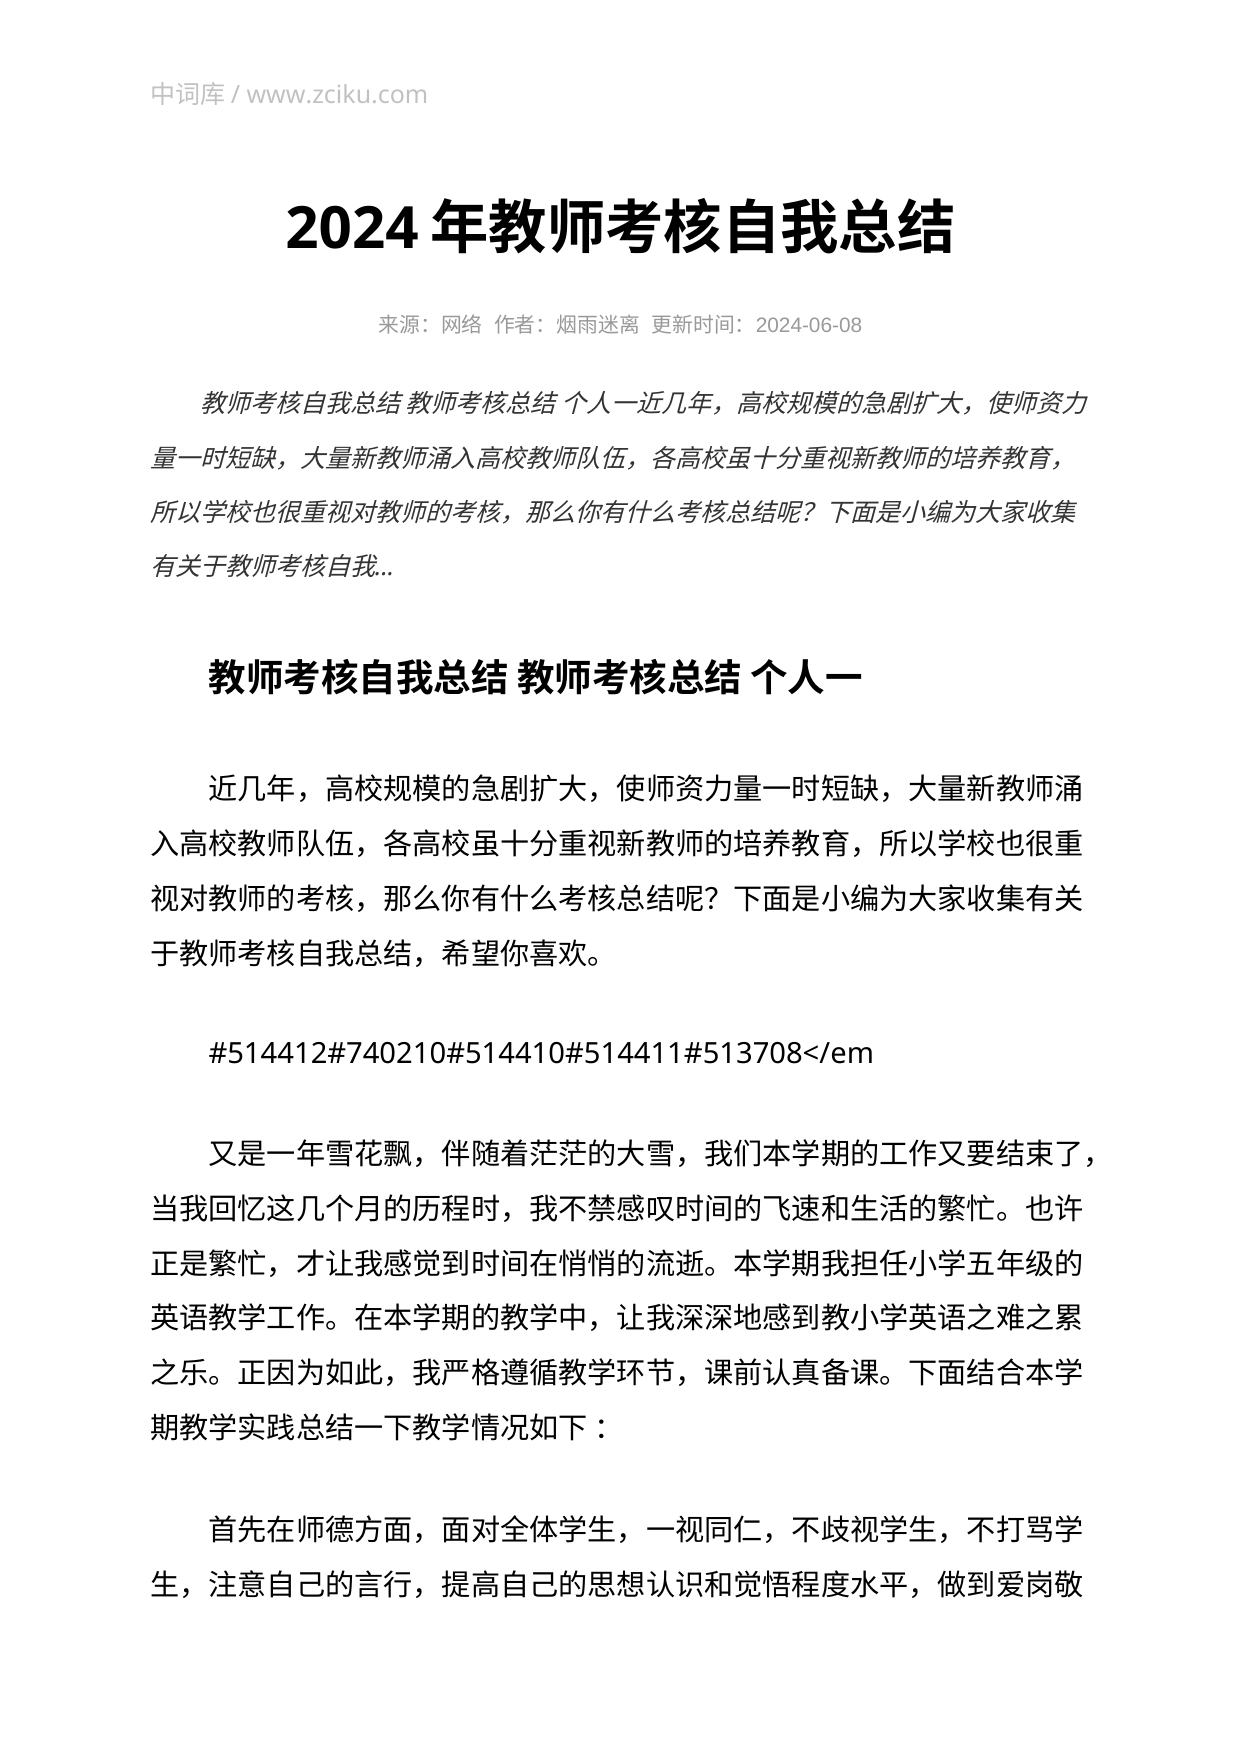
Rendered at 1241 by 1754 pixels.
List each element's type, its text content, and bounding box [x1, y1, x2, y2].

text 又是一年雪花飘，伴随着茫茫的大雪，我们本学期的工作又要结束了，当我回忆这几个月的历程时，我不禁感叹时间的飞速和生活的繁忙。也许正是繁忙，才让我感觉到时间在悄悄的流逝。本学期我担任小学五年级的英语教学工作。在本学期的教学中，让我深深地感到教小学英语之难之累之乐。正因为如此，我严格遵循教学环节，课前认真备课。下面结合本学期教学实践总结一下教学情况如下 ： [150, 1130, 1090, 1447]
text 来源：网络 作者：烟雨迷离 更新时间：2024-06-08 [150, 313, 1090, 337]
text 教师考核自我总结 教师考核总结 个人一近几年，高校规模的急剧扩大，使师资力量一时短缺，大量新教师涌入高校教师队伍，各高校虽十分重视新教师的培养教育，所以学校也很重视对教师的考核，那么你有什么考核总结呢？下面是小编为大家收集有关于教师考核自我... [150, 384, 1090, 583]
text 教师考核自我总结 教师考核总结 个人一 [150, 648, 1090, 702]
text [150, 1507, 1090, 1604]
subtitle 2024年教师考核自我总结 [150, 181, 1090, 266]
text #514412#740210#514410#514411#513708</em [150, 1032, 1090, 1072]
text 近几年，高校规模的急剧扩大，使师资力量一时短缺，大量新教师涌入高校教师队伍，各高校虽十分重视新教师的培养教育，所以学校也很重视对教师的考核，那么你有什么考核总结呢？下面是小编为大家收集有关于教师考核自我总结，希望你喜欢。 [150, 766, 1090, 972]
